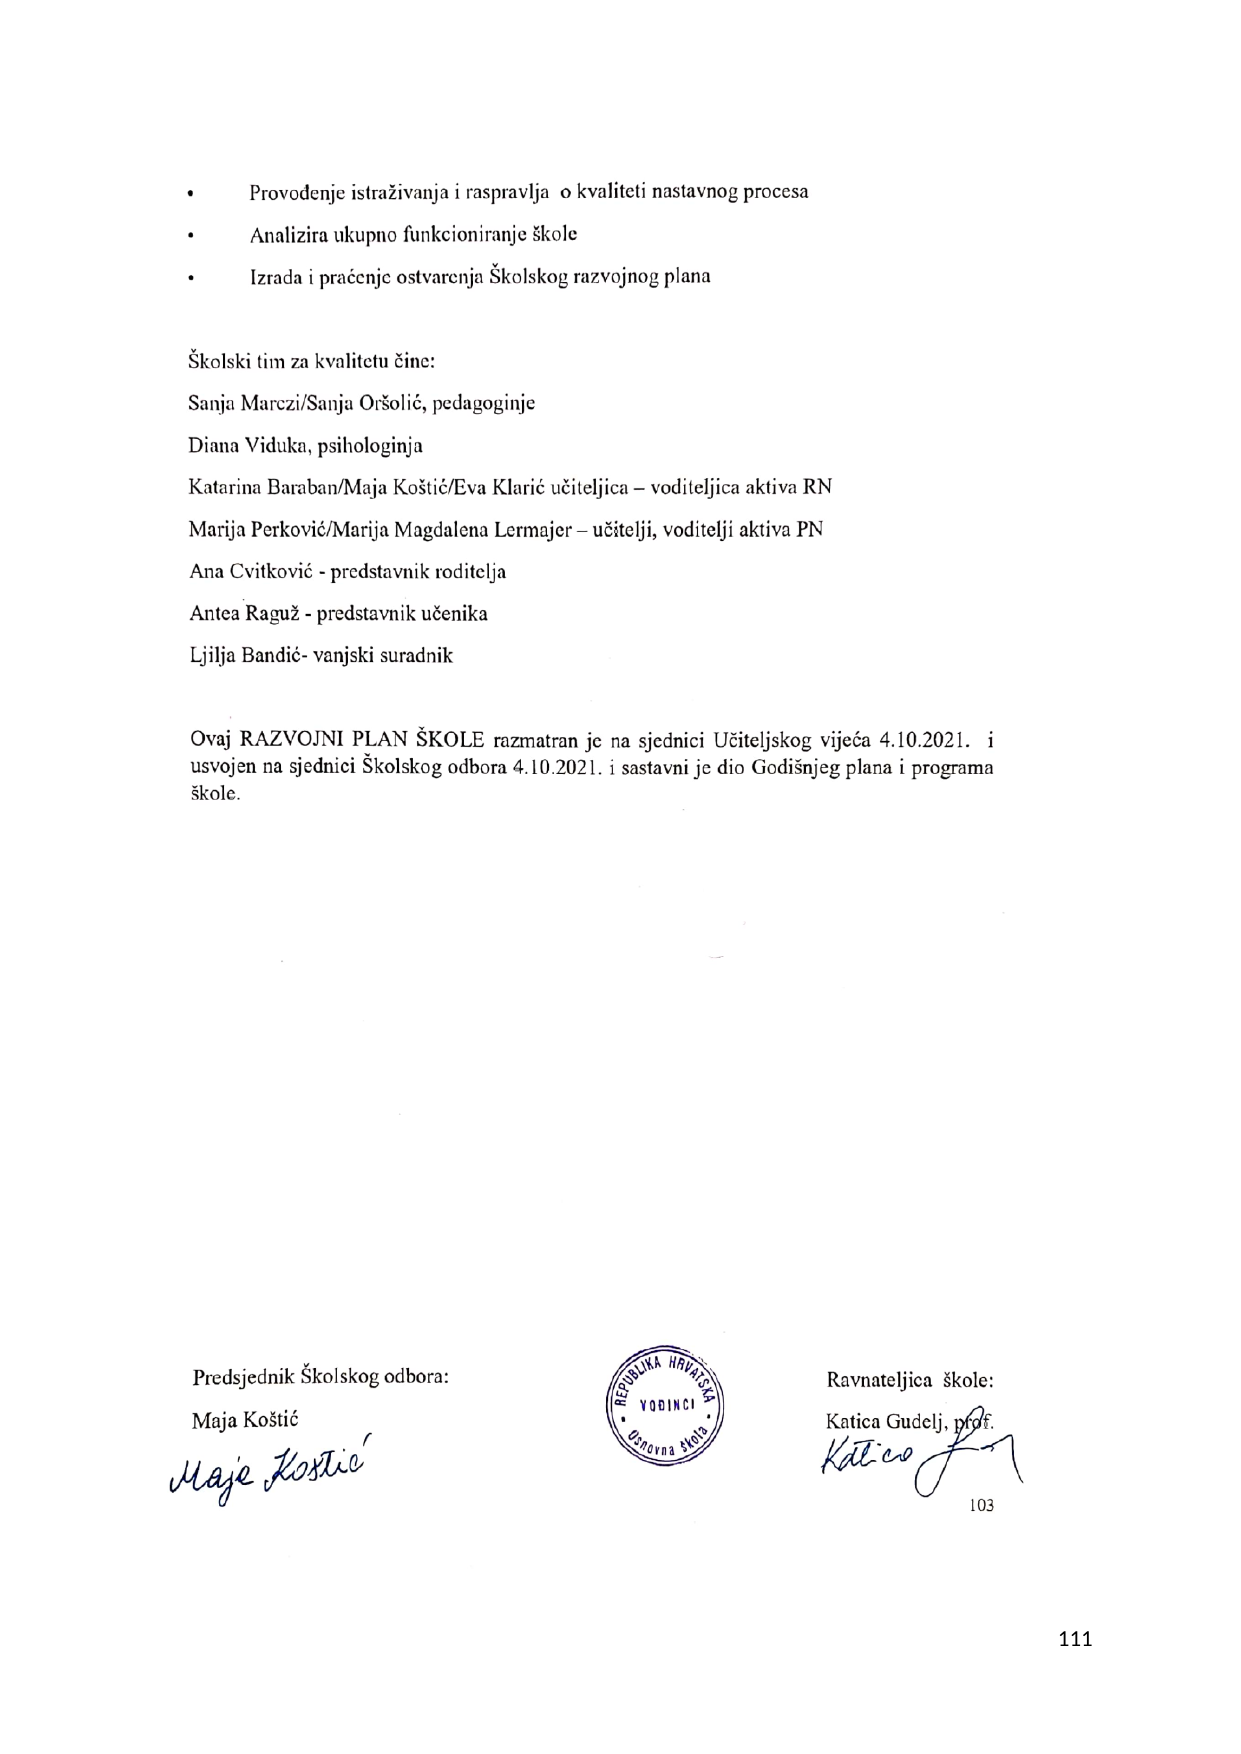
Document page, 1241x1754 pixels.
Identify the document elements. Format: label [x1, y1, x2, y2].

picture [147, 132, 1051, 1592]
